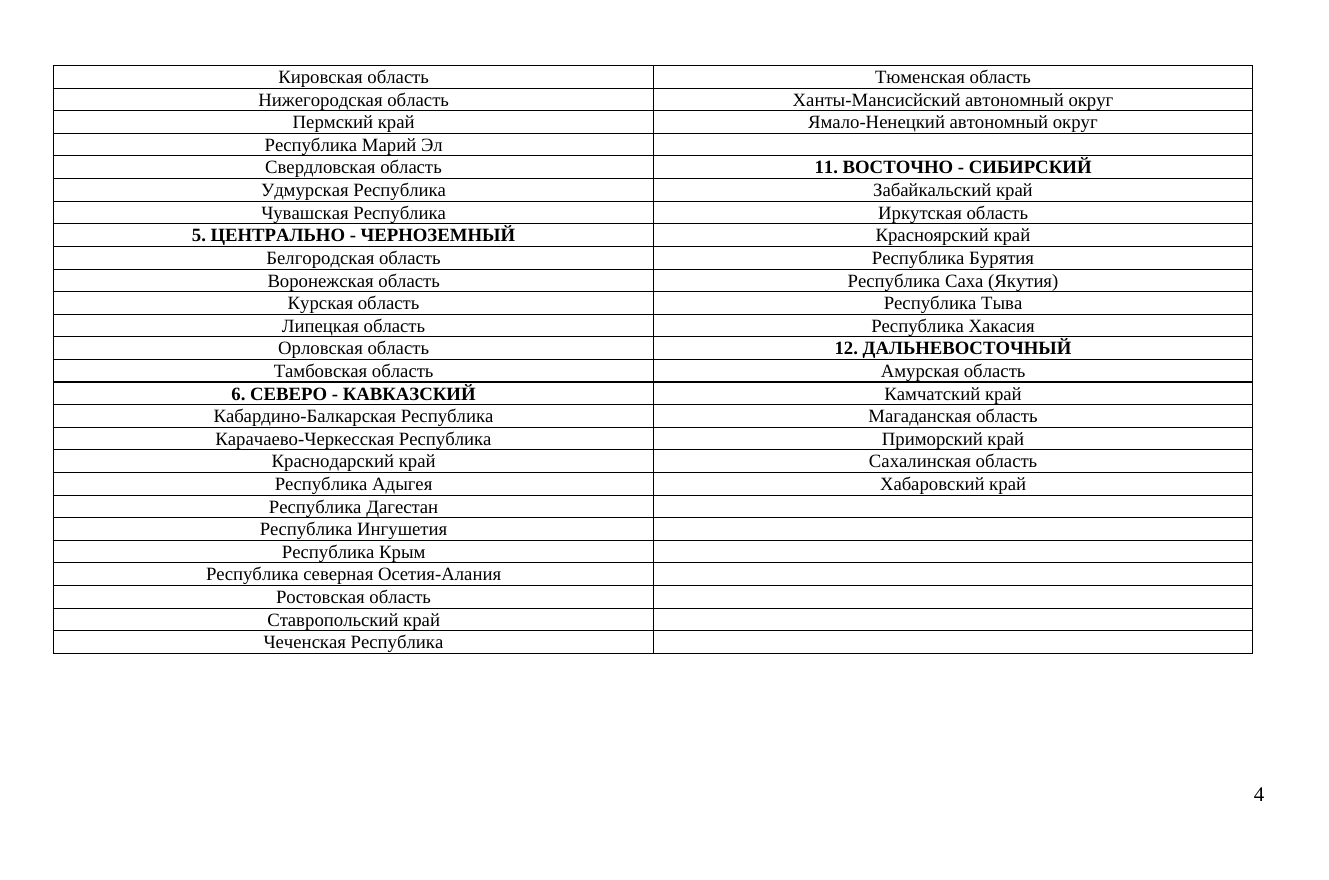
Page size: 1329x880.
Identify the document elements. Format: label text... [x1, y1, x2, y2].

table_cell Республика Бурятия [654, 247, 1252, 268]
table_cell Орловская область [54, 337, 653, 359]
table_cell Ямало-Ненецкий автономный округ [654, 111, 1252, 133]
table_cell 11. ВОСТОЧНО - СИБИРСКИЙ [654, 156, 1252, 178]
table_cell [654, 609, 1252, 630]
table_cell Амурская область [654, 360, 1252, 381]
table_cell Республика Хакасия [654, 315, 1252, 336]
table_cell Республика Саха (Якутия) [654, 270, 1252, 291]
table_cell Карачаево-Черкесская Республика [54, 428, 653, 449]
table_cell Удмурская Республика [54, 179, 653, 201]
table_cell Республика Адыгея [54, 473, 653, 494]
table_cell Республика Крым [54, 541, 653, 562]
table_cell Республика Ингушетия [54, 518, 653, 540]
table_cell Белгородская область [54, 247, 653, 268]
table_cell Хабаровский край [654, 473, 1252, 494]
table_cell Камчатский край [654, 383, 1252, 404]
table_cell Свердловская область [54, 156, 653, 178]
table_cell Приморский край [654, 428, 1252, 449]
table_cell Липецкая область [54, 315, 653, 336]
table_cell [654, 631, 1252, 653]
table_cell Курская область [54, 292, 653, 314]
table_cell Сахалинская область [654, 450, 1252, 472]
table_cell [654, 518, 1252, 540]
table_cell Республика Дагестан [54, 496, 653, 517]
table_cell Чеченская Республика [54, 631, 653, 653]
table_cell [654, 496, 1252, 517]
table_cell Краснодарский край [54, 450, 653, 472]
table_cell Кабардино-Балкарская Республика [54, 405, 653, 427]
table_cell Забайкальский край [654, 179, 1252, 201]
table_cell Ростовская область [54, 586, 653, 607]
table_cell [654, 134, 1252, 155]
table_cell Воронежская область [54, 270, 653, 291]
table_cell [654, 586, 1252, 607]
table_cell 5. ЦЕНТРАЛЬНО - ЧЕРНОЗЕМНЫЙ [54, 224, 653, 246]
table_cell 12. ДАЛЬНЕВОСТОЧНЫЙ [654, 337, 1252, 359]
table_cell Красноярский край [654, 224, 1252, 246]
table_cell Чувашская Республика [54, 202, 653, 223]
table_cell Ставропольский край [54, 609, 653, 630]
table_cell Ханты-Мансисйский автономный округ [654, 89, 1252, 110]
table_cell Тамбовская область [54, 360, 653, 381]
table_cell Магаданская область [654, 405, 1252, 427]
table_cell Пермский край [54, 111, 653, 133]
table_cell [654, 563, 1252, 585]
table_cell Иркутская область [654, 202, 1252, 223]
table_cell Тюменская область [654, 66, 1252, 88]
table_cell Нижегородская область [54, 89, 653, 110]
table_cell Кировская область [54, 66, 653, 88]
table_cell Республика Тыва [654, 292, 1252, 314]
table_cell [654, 541, 1252, 562]
table_cell 6. СЕВЕРО - КАВКАЗСКИЙ [54, 383, 653, 404]
table_cell Республика северная Осетия-Алания [54, 563, 653, 585]
table_cell Республика Марий Эл [54, 134, 653, 155]
